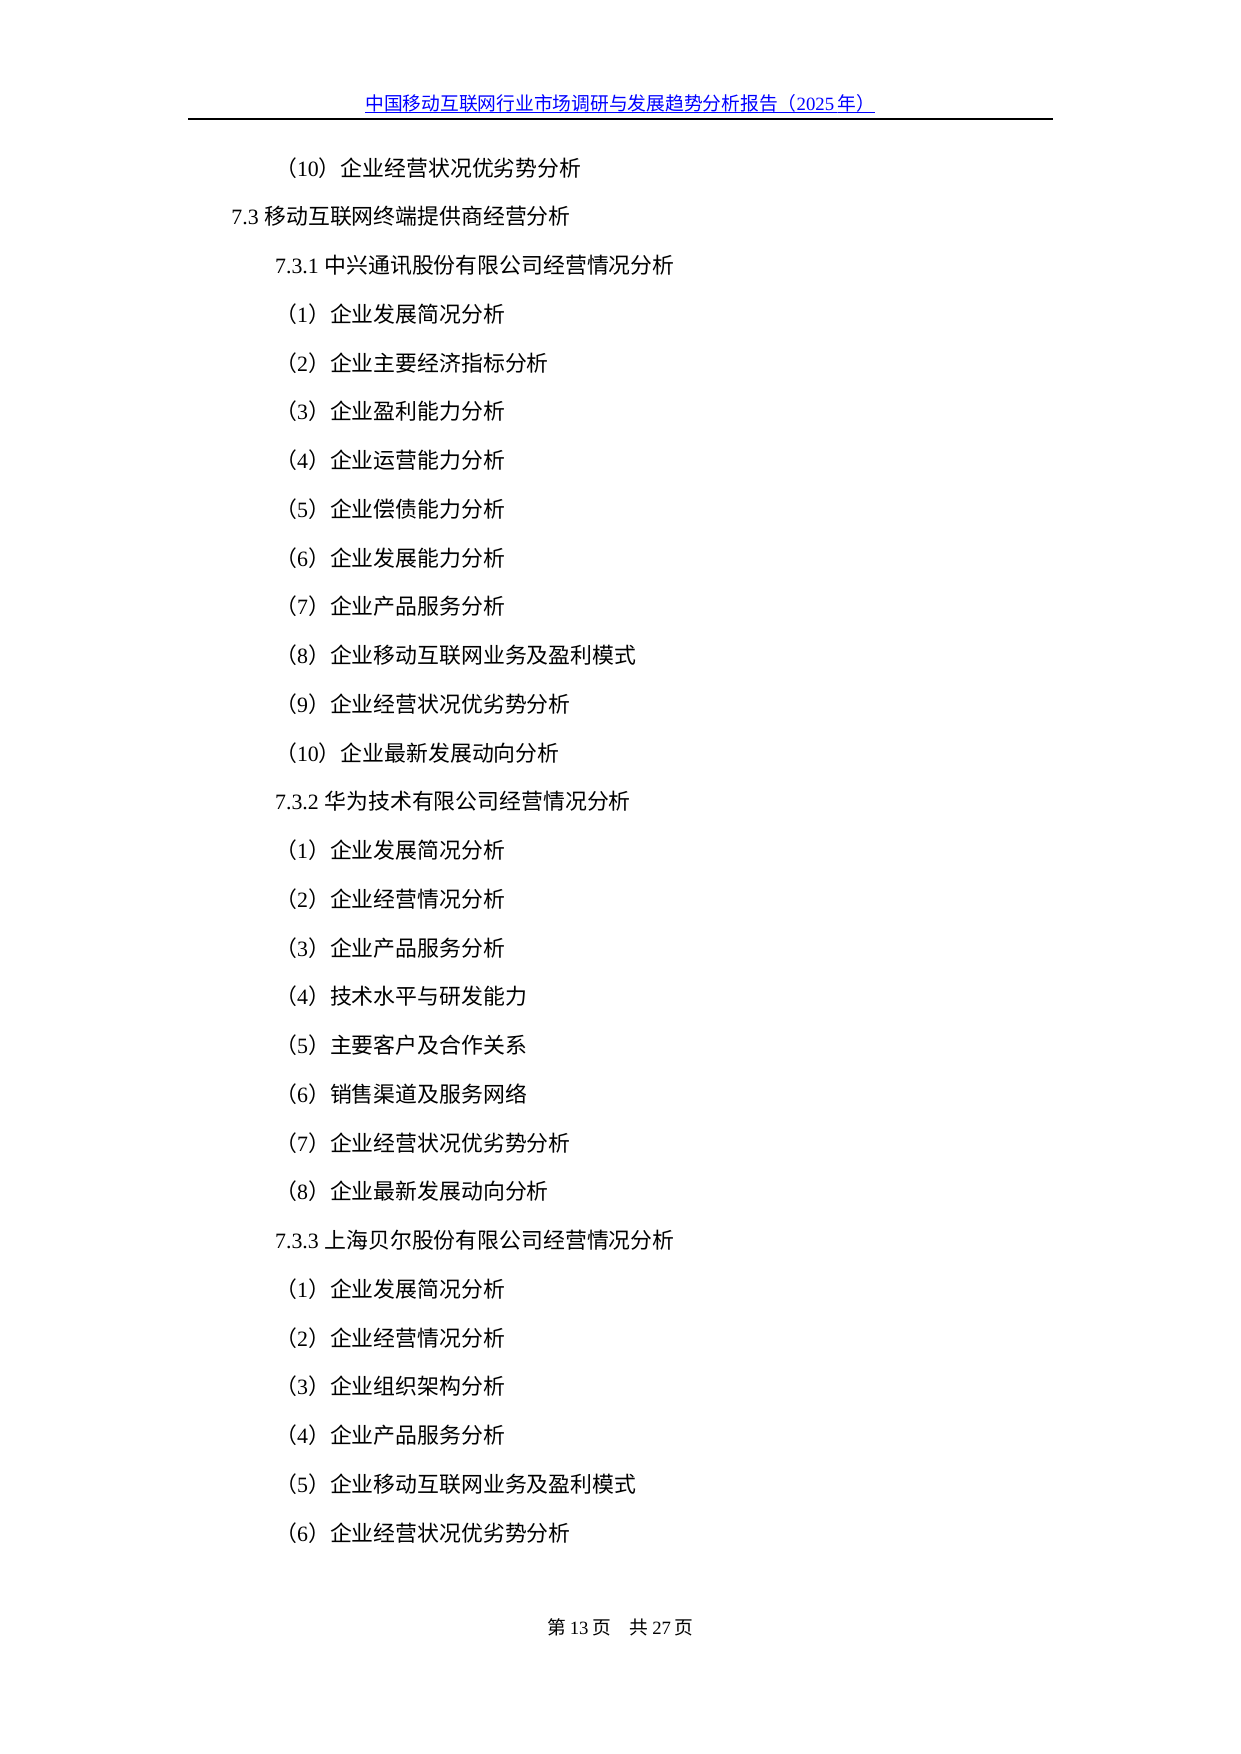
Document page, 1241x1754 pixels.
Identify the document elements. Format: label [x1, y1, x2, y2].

text [187, 150, 1053, 1548]
